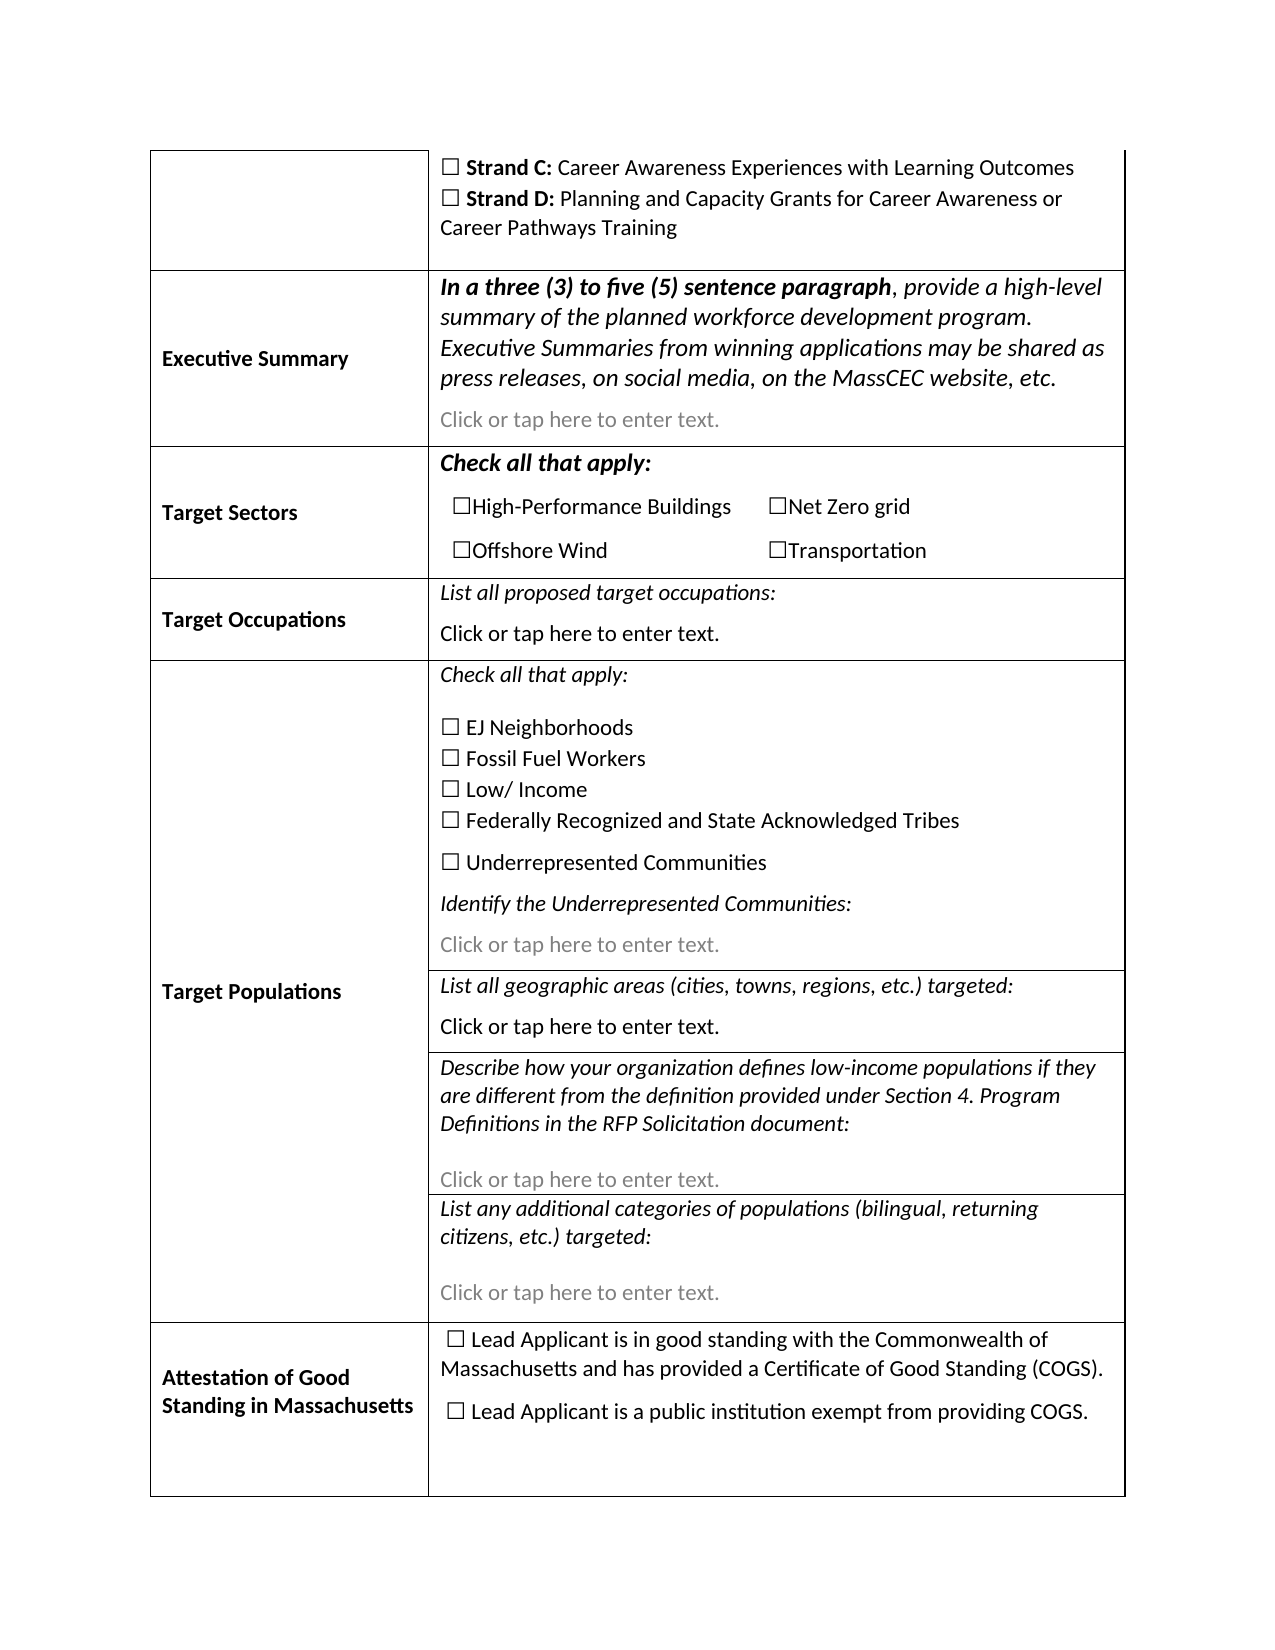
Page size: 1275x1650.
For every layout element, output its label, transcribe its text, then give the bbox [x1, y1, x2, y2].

table_cell Check all that apply: [429, 661, 1124, 701]
table_cell Executive Summary [151, 271, 428, 446]
table_cell EJ Neighborhoods Fossil Fuel Workers Low/ Income Federally Recognized and State Acknowledged Tribes [429, 701, 1124, 845]
table_cell Check all that apply: [429, 447, 1124, 577]
table_cell Target Populations [151, 661, 428, 1322]
table_cell Underrepresented Communities Identify the Underrepresented Communities: [429, 845, 1124, 970]
table_cell List all proposed target occupations: [429, 579, 1124, 659]
table_cell Attestation of Good Standing in Massachusetts [151, 1323, 428, 1496]
table_cell ​​ Lead Applicant is in good standing with the Commonwealth of Massachusetts and has provided a Certificate of Good Standing (COGS). ​​ Lead Applicant is a public institution exempt from providing COGS. [429, 1323, 1124, 1496]
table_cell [429, 150, 1124, 269]
table_cell List all geographic areas (cities, towns, regions, etc.) targeted: [429, 971, 1124, 1052]
table_cell Describe how your organization defines low-income populations if they are different from the definition provided under Section 4. Program Definitions in the RFP Solicitation document: ​​ [429, 1053, 1124, 1193]
table_cell In a three (3) to five (5) sentence paragraph, provide a high-level summary of the planned workforce development program. Executive Summaries from winning applications may be shared as press releases, on social media, on the MassCEC website, etc. [429, 271, 1124, 446]
table_cell Target Occupations [151, 579, 428, 659]
table_cell Target Sectors [151, 447, 428, 577]
table_cell List any additional categories of populations (bilingual, returning citizens, etc.) targeted: ​​ [429, 1195, 1124, 1322]
